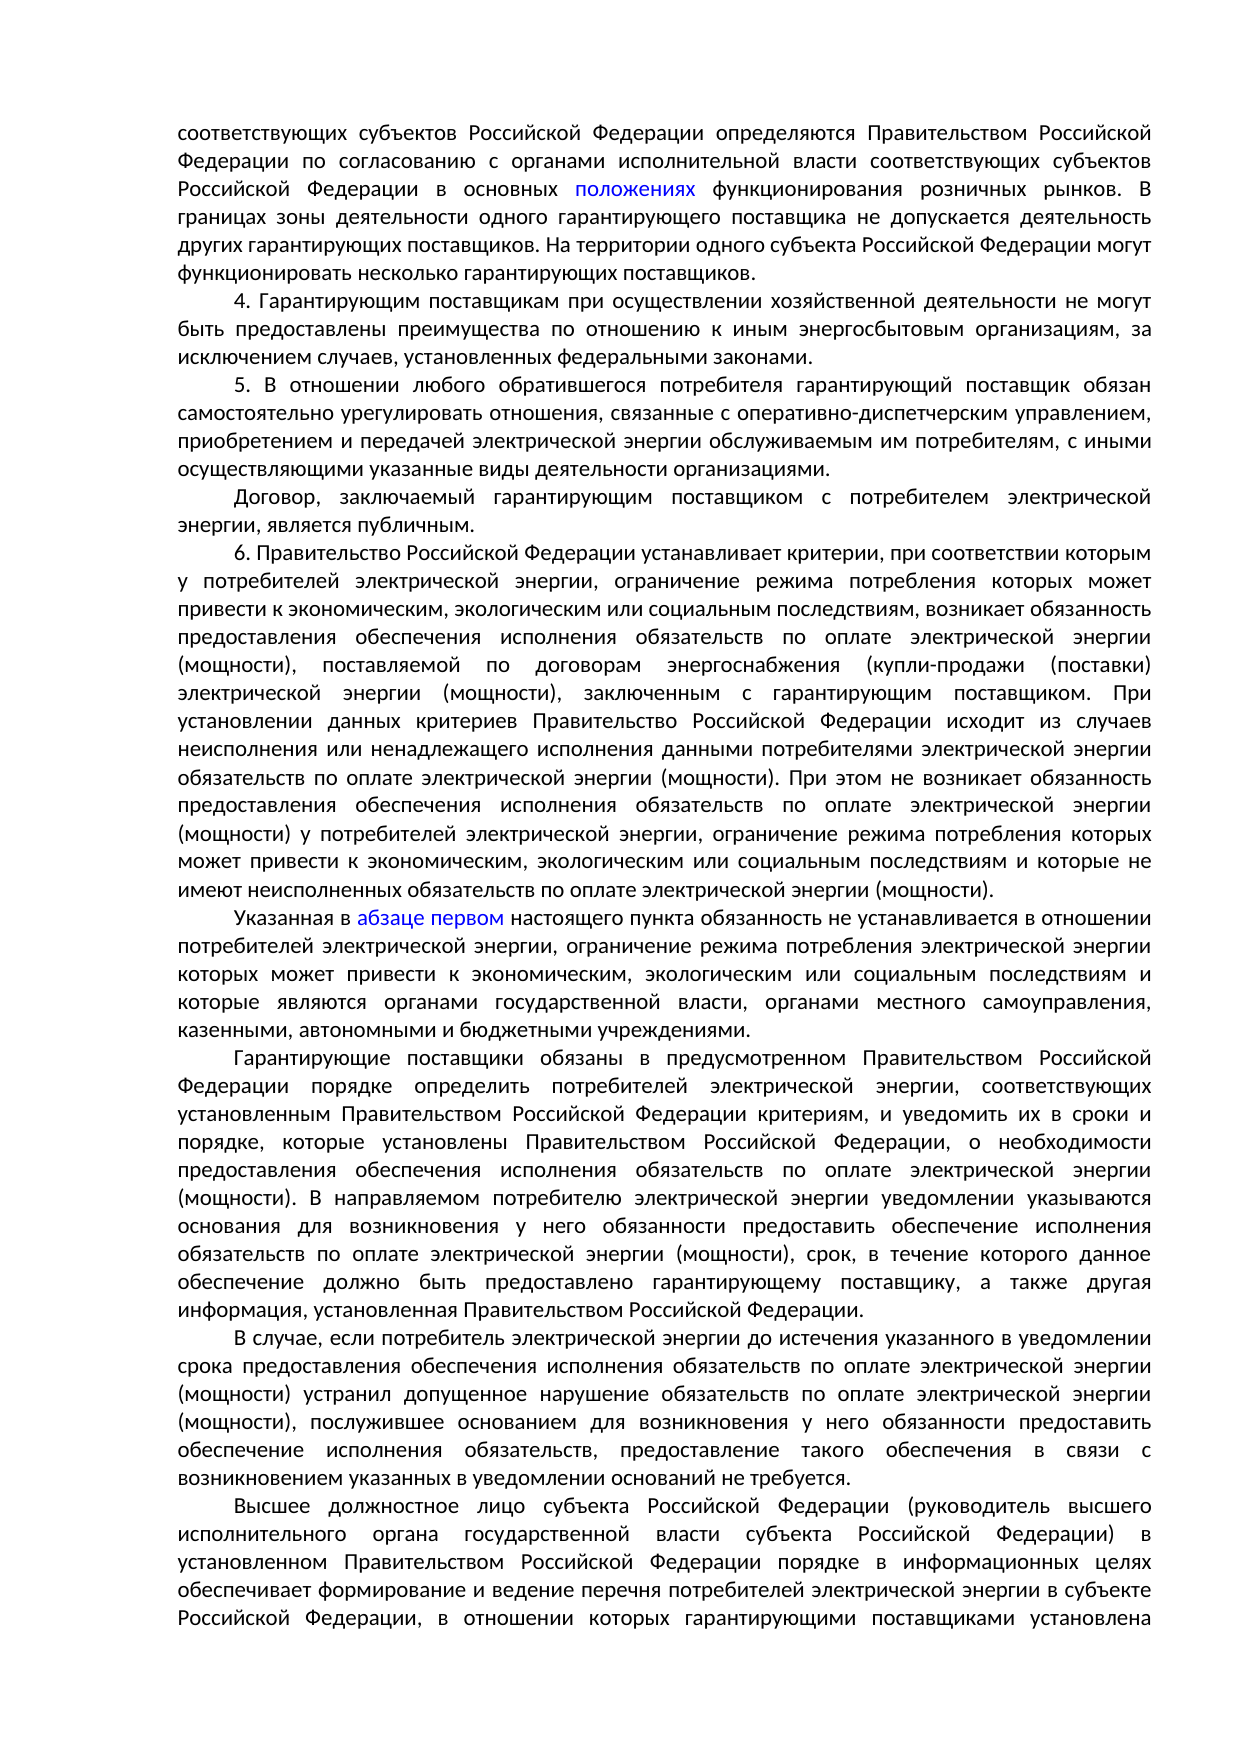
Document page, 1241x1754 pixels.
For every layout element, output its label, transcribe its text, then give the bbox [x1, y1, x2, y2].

text 4. Гарантирующим поставщикам при осуществлении хозяйственной деятельности не могут быть предоставлены преимущества по отношению к иным энергосбытовым организациям, за исключением случаев, установленных федеральными законами. [177, 286, 1152, 370]
text 5. В отношении любого обратившегося потребителя гарантирующий поставщик обязан самостоятельно урегулировать отношения, связанные с оперативно-диспетчерским управлением, приобретением и передачей электрической энергии обслуживаемым им потребителям, с иными осуществляющими указанные виды деятельности организациями. [177, 370, 1152, 482]
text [177, 1491, 1152, 1631]
text Указанная в абзаце первом настоящего пункта обязанность не устанавливается в отношении потребителей электрической энергии, ограничение режима потребления электрической энергии которых может привести к экономическим, экологическим или социальным последствиям и которые являются органами государственной власти, органами местного самоуправления, казенными, автономными и бюджетными учреждениями. [177, 903, 1152, 1043]
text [177, 118, 1152, 286]
text Гарантирующие поставщики обязаны в предусмотренном Правительством Российской Федерации порядке определить потребителей электрической энергии, соответствующих установленным Правительством Российской Федерации критериям, и уведомить их в сроки и порядке, которые установлены Правительством Российской Федерации, о необходимости предоставления обеспечения исполнения обязательств по оплате электрической энергии (мощности). В направляемом потребителю электрической энергии уведомлении указываются основания для возникновения у него обязанности предоставить обеспечение исполнения обязательств по оплате электрической энергии (мощности), срок, в течение которого данное обеспечение должно быть предоставлено гарантирующему поставщику, а также другая информация, установленная Правительством Российской Федерации. [177, 1043, 1152, 1323]
text Договор, заключаемый гарантирующим поставщиком с потребителем электрической энергии, является публичным. [177, 482, 1152, 538]
text 6. Правительство Российской Федерации устанавливает критерии, при соответствии которым у потребителей электрической энергии, ограничение режима потребления которых может привести к экономическим, экологическим или социальным последствиям, возникает обязанность предоставления обеспечения исполнения обязательств по оплате электрической энергии (мощности), поставляемой по договорам энергоснабжения (купли-продажи (поставки) электрической энергии (мощности), заключенным с гарантирующим поставщиком. При установлении данных критериев Правительство Российской Федерации исходит из случаев неисполнения или ненадлежащего исполнения данными потребителями электрической энергии обязательств по оплате электрической энергии (мощности). При этом не возникает обязанность предоставления обеспечения исполнения обязательств по оплате электрической энергии (мощности) у потребителей электрической энергии, ограничение режима потребления которых может привести к экономическим, экологическим или социальным последствиям и которые не имеют неисполненных обязательств по оплате электрической энергии (мощности). [177, 538, 1152, 903]
text В случае, если потребитель электрической энергии до истечения указанного в уведомлении срока предоставления обеспечения исполнения обязательств по оплате электрической энергии (мощности) устранил допущенное нарушение обязательств по оплате электрической энергии (мощности), послужившее основанием для возникновения у него обязанности предоставить обеспечение исполнения обязательств, предоставление такого обеспечения в связи с возникновением указанных в уведомлении оснований не требуется. [177, 1323, 1152, 1491]
